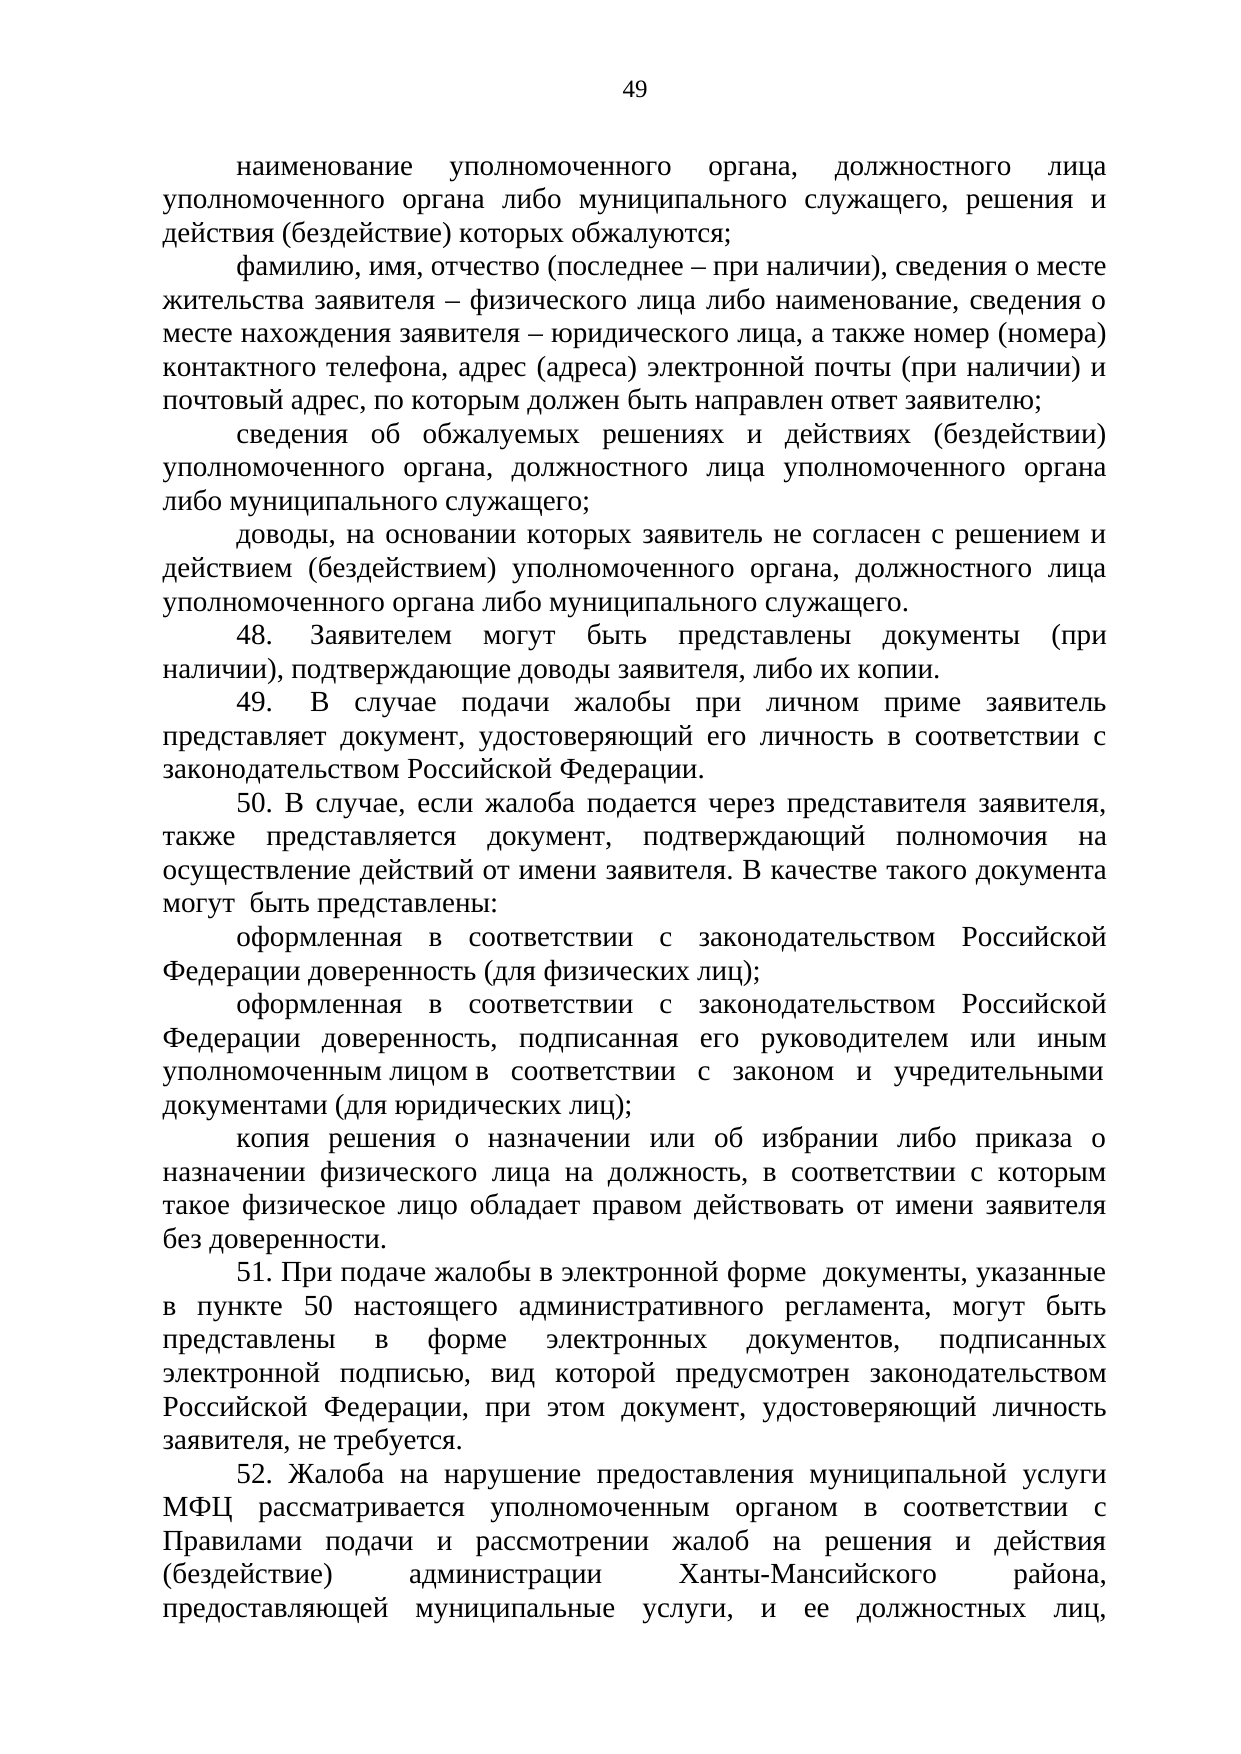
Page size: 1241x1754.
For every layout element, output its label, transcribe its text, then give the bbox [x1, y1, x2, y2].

text копия решения о назначении или об избрании либо приказа о назначении физического лица на должность, в соответствии с которым такое физическое лицо обладает правом действовать от имени заявителя без доверенности. [162, 1120, 1107, 1254]
text оформленная в соответствии с законодательством Российской Федерации доверенность (для физических лиц); [162, 919, 1107, 986]
text 51. При подаче жалобы в электронной форме документы, указанные в пункте 50 настоящего административного регламента, могут быть представлены в форме электронных документов, подписанных электронной подписью, вид которой предусмотрен законодательством Российской Федерации, при этом документ, удостоверяющий личность заявителя, не требуется. [162, 1254, 1107, 1456]
text фамилию, имя, отчество (последнее – при наличии), сведения о месте жительства заявителя – физического лица либо наименование, сведения о месте нахождения заявителя – юридического лица, а также номер (номера) контактного телефона, адрес (адреса) электронной почты (при наличии) и почтовый адрес, по которым должен быть направлен ответ заявителю; [162, 248, 1107, 416]
text документами (для юридических лиц); [162, 1087, 1107, 1120]
text оформленная в соответствии с законодательством Российской Федерации доверенность, подписанная его руководителем или иным уполномоченным лицом в соответствии с законом и учредительными [162, 986, 1107, 1087]
text 48. Заявителем могут быть представлены документы (при наличии), подтверждающие доводы заявителя, либо их копии. [162, 617, 1107, 684]
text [162, 1456, 1107, 1623]
text доводы, на основании которых заявитель не согласен с решением и действием (бездействием) уполномоченного органа, должностного лица уполномоченного органа либо муниципального служащего. [162, 517, 1107, 617]
text сведения об обжалуемых решениях и действиях (бездействии) уполномоченного органа, должностного лица уполномоченного органа либо муниципального служащего; [162, 416, 1107, 517]
text наименование уполномоченного органа, должностного лица уполномоченного органа либо муниципального служащего, решения и действия (бездействие) которых обжалуются; [162, 148, 1107, 248]
text 50. В случае, если жалоба подается через представителя заявителя, также представляется документ, подтверждающий полномочия на осуществление действий от имени заявителя. В качестве такого документа могут быть представлены: [162, 785, 1107, 919]
text 49. В случае подачи жалобы при личном приме заявитель представляет документ, удостоверяющий его личность в соответствии с законодательством Российской Федерации. [162, 684, 1107, 785]
